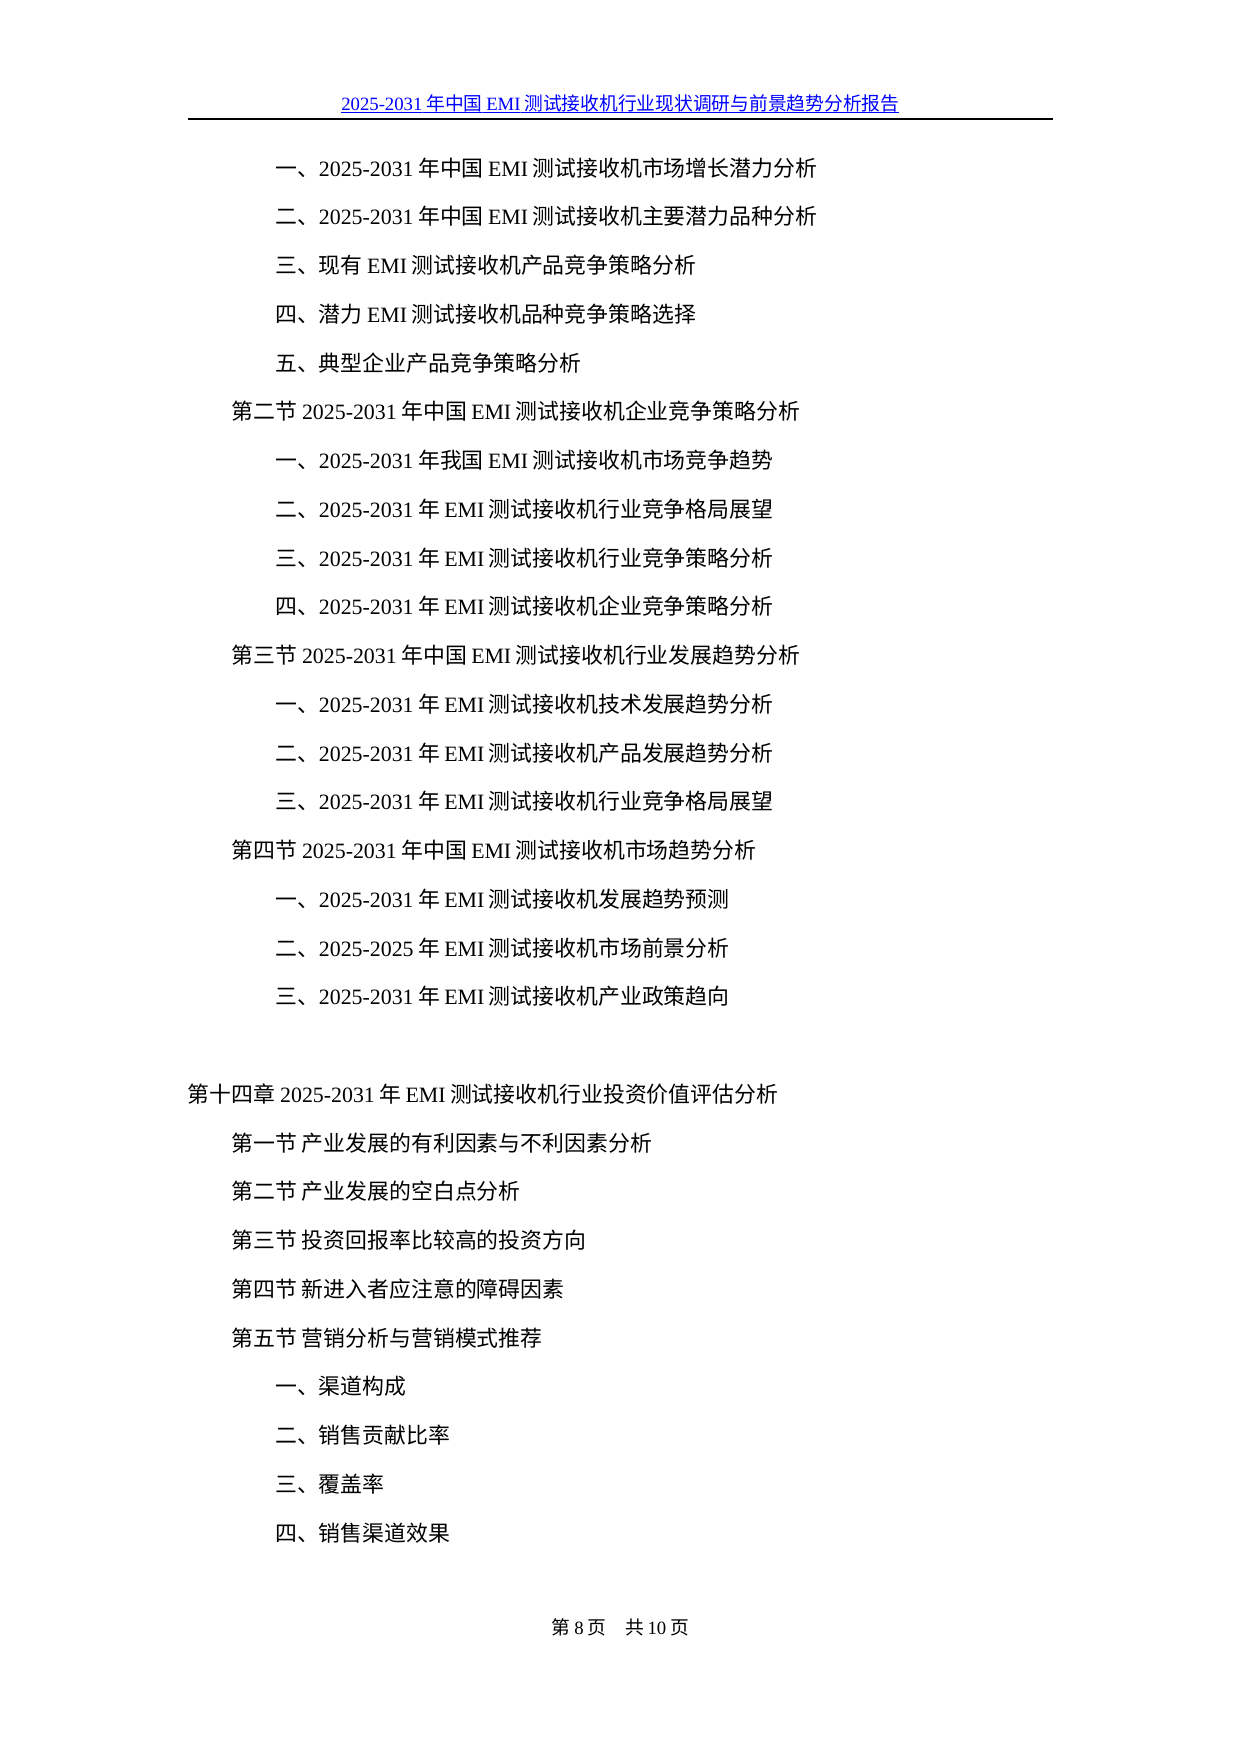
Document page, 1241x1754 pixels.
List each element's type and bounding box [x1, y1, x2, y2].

text [187, 150, 1053, 1548]
